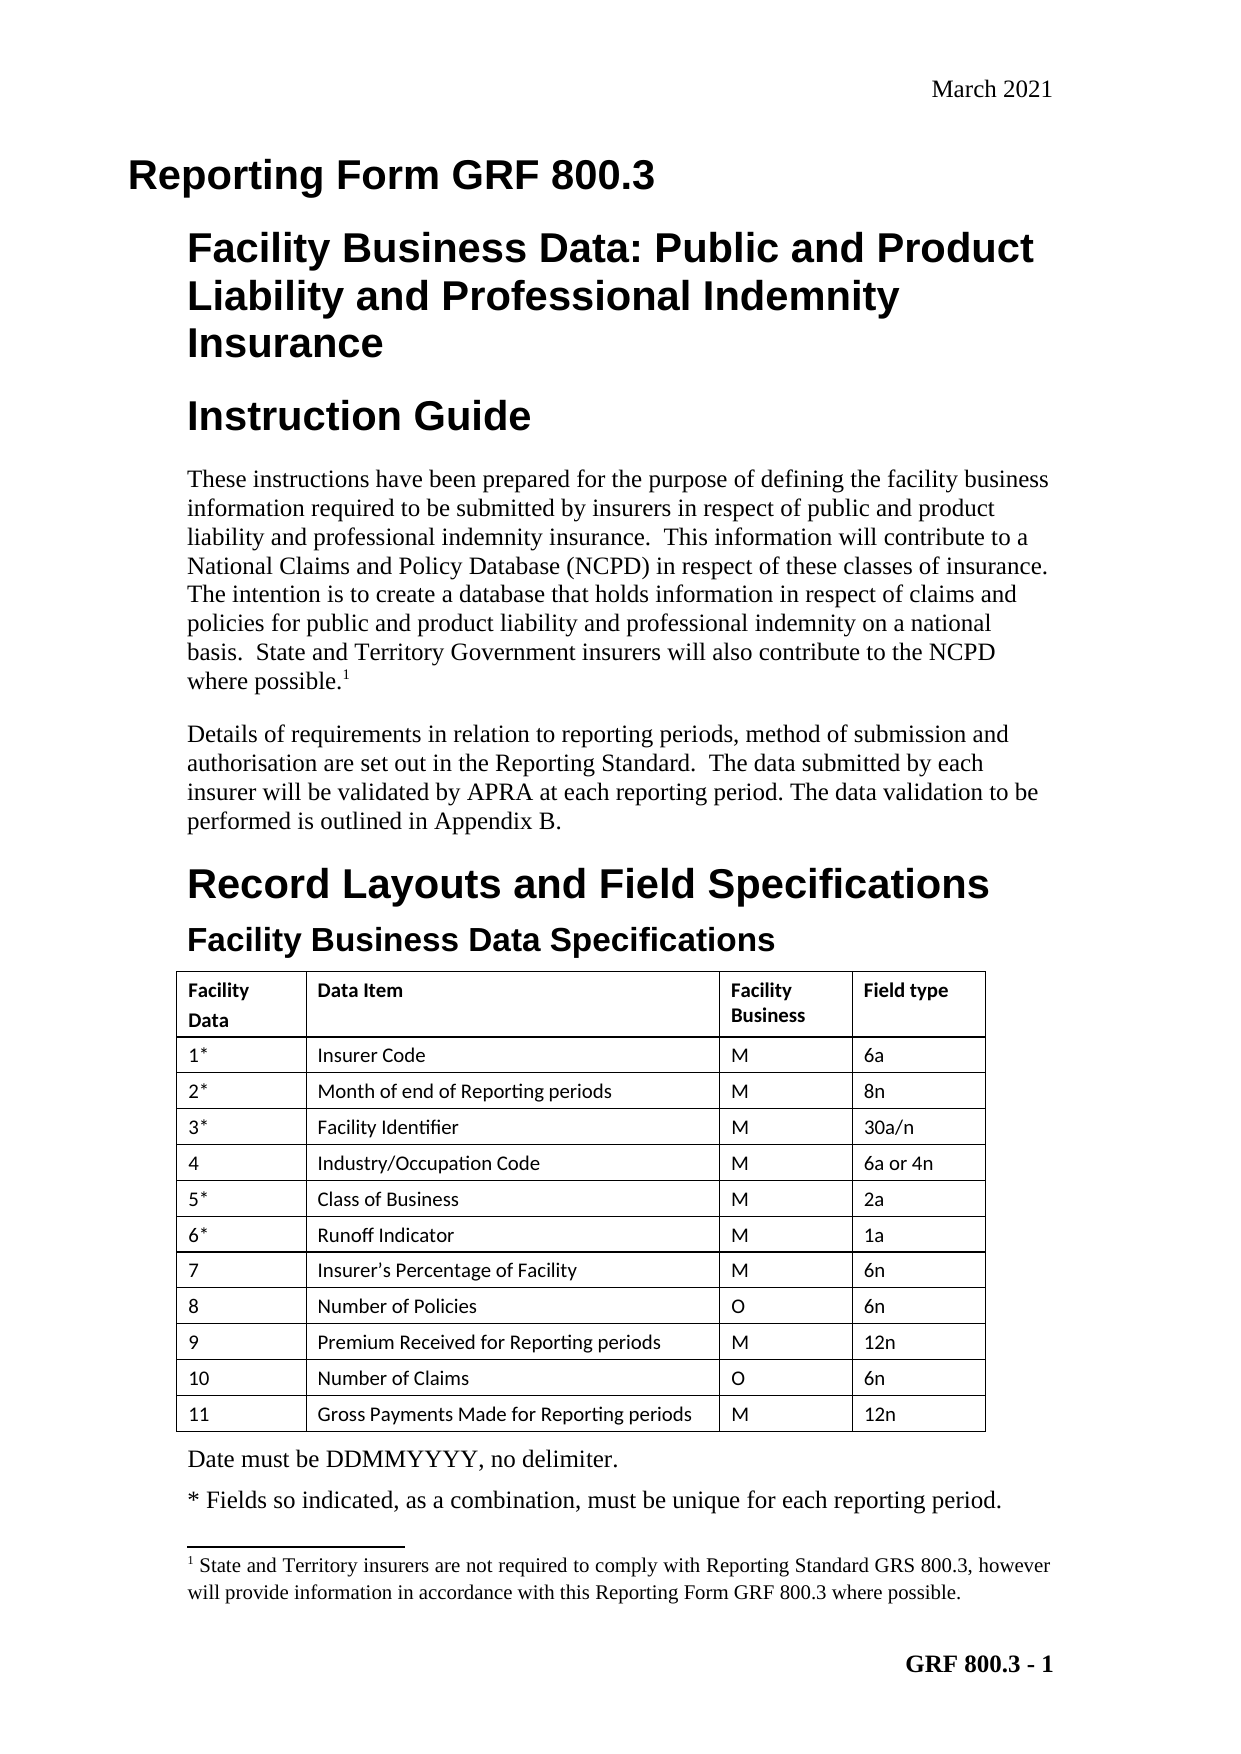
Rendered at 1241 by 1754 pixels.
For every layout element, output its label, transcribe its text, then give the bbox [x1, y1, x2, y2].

table_cell 6a or 4n [853, 1145, 985, 1180]
table_cell M [720, 1217, 852, 1251]
table_cell Class of Business [307, 1181, 719, 1216]
table_cell 1a [853, 1217, 985, 1251]
table_cell 10 [177, 1360, 306, 1395]
table_cell 7 [177, 1253, 306, 1287]
table_cell 2* [177, 1073, 306, 1108]
table_cell 30a/n [853, 1109, 985, 1144]
table_cell M [720, 1073, 852, 1108]
table_cell Month of end of Reporting periods [307, 1073, 719, 1108]
table_cell M [720, 1109, 852, 1144]
table_cell Number of Policies [307, 1288, 719, 1323]
table_cell Insurer Code [307, 1038, 719, 1072]
subtitle Record Layouts and Field Specifications [187, 859, 1053, 907]
table_cell Runoff Indicator [307, 1217, 719, 1251]
text These instructions have been prepared for the purpose of defining the facility business information required to be submitted by insurers in respect of public and product liability and professional indemnity insurance. This information will contribute to a National Claims and Policy Database (NCPD) in respect of these classes of insurance. The intention is to create a database that holds information in respect of claims and policies for public and product liability and professional indemnity on a national basis. State and Territory Government insurers will also contribute to the NCPD where possible. [187, 464, 1053, 694]
table_header Facility Data [177, 972, 306, 1036]
table_cell 4 [177, 1145, 306, 1180]
table_header Field type [853, 972, 985, 1036]
table_cell 3* [177, 1109, 306, 1144]
subtitle Instruction Guide [187, 392, 1053, 439]
table_cell 6n [853, 1360, 985, 1395]
table_cell Premium Received for Reporting periods [307, 1324, 719, 1359]
subtitle Reporting Form GRF 800.3 [128, 150, 1053, 198]
text Facility Business Data: Public and Product Liability and Professional Indemnity Insurance [187, 223, 1053, 367]
table_cell Number of Claims [307, 1360, 719, 1395]
table_cell M [720, 1145, 852, 1180]
table_cell 6n [853, 1253, 985, 1287]
table_cell 6* [177, 1217, 306, 1251]
table_cell M [720, 1253, 852, 1287]
table_cell 1* [177, 1038, 306, 1072]
table_cell Gross Payments Made for Reporting periods [307, 1396, 719, 1431]
table_cell 5* [177, 1181, 306, 1216]
table_cell 2a [853, 1181, 985, 1216]
text * Fields so indicated, as a combination, must be unique for each reporting period. [187, 1485, 1053, 1514]
table_header Data Item [307, 972, 719, 1036]
table_cell Insurer’s Percentage of Facility [307, 1253, 719, 1287]
table_cell Facility Identifier [307, 1109, 719, 1144]
subtitle Facility Business Data Specifications [187, 920, 1053, 958]
text Date must be DDMMYYYY, no delimiter. [187, 1444, 1053, 1473]
text Details of requirements in relation to reporting periods, method of submission and authorisation are set out in the Reporting Standard. The data submitted by each insurer will be validated by APRA at each reporting period. The data validation to be performed is outlined in Appendix B. [187, 719, 1053, 834]
table_cell 8n [853, 1073, 985, 1108]
table_cell M [720, 1324, 852, 1359]
table_cell 12n [853, 1396, 985, 1431]
table_cell M [720, 1181, 852, 1216]
table_header Facility Business [720, 972, 852, 1036]
table_cell M [720, 1396, 852, 1431]
table_cell 9 [177, 1324, 306, 1359]
table_cell O [720, 1288, 852, 1323]
table_cell 11 [177, 1396, 306, 1431]
table_cell O [720, 1360, 852, 1395]
table_cell 6n [853, 1288, 985, 1323]
table_cell 12n [853, 1324, 985, 1359]
table_cell 8 [177, 1288, 306, 1323]
table_cell 6a [853, 1038, 985, 1072]
table_cell Industry/Occupation Code [307, 1145, 719, 1180]
table_cell M [720, 1038, 852, 1072]
